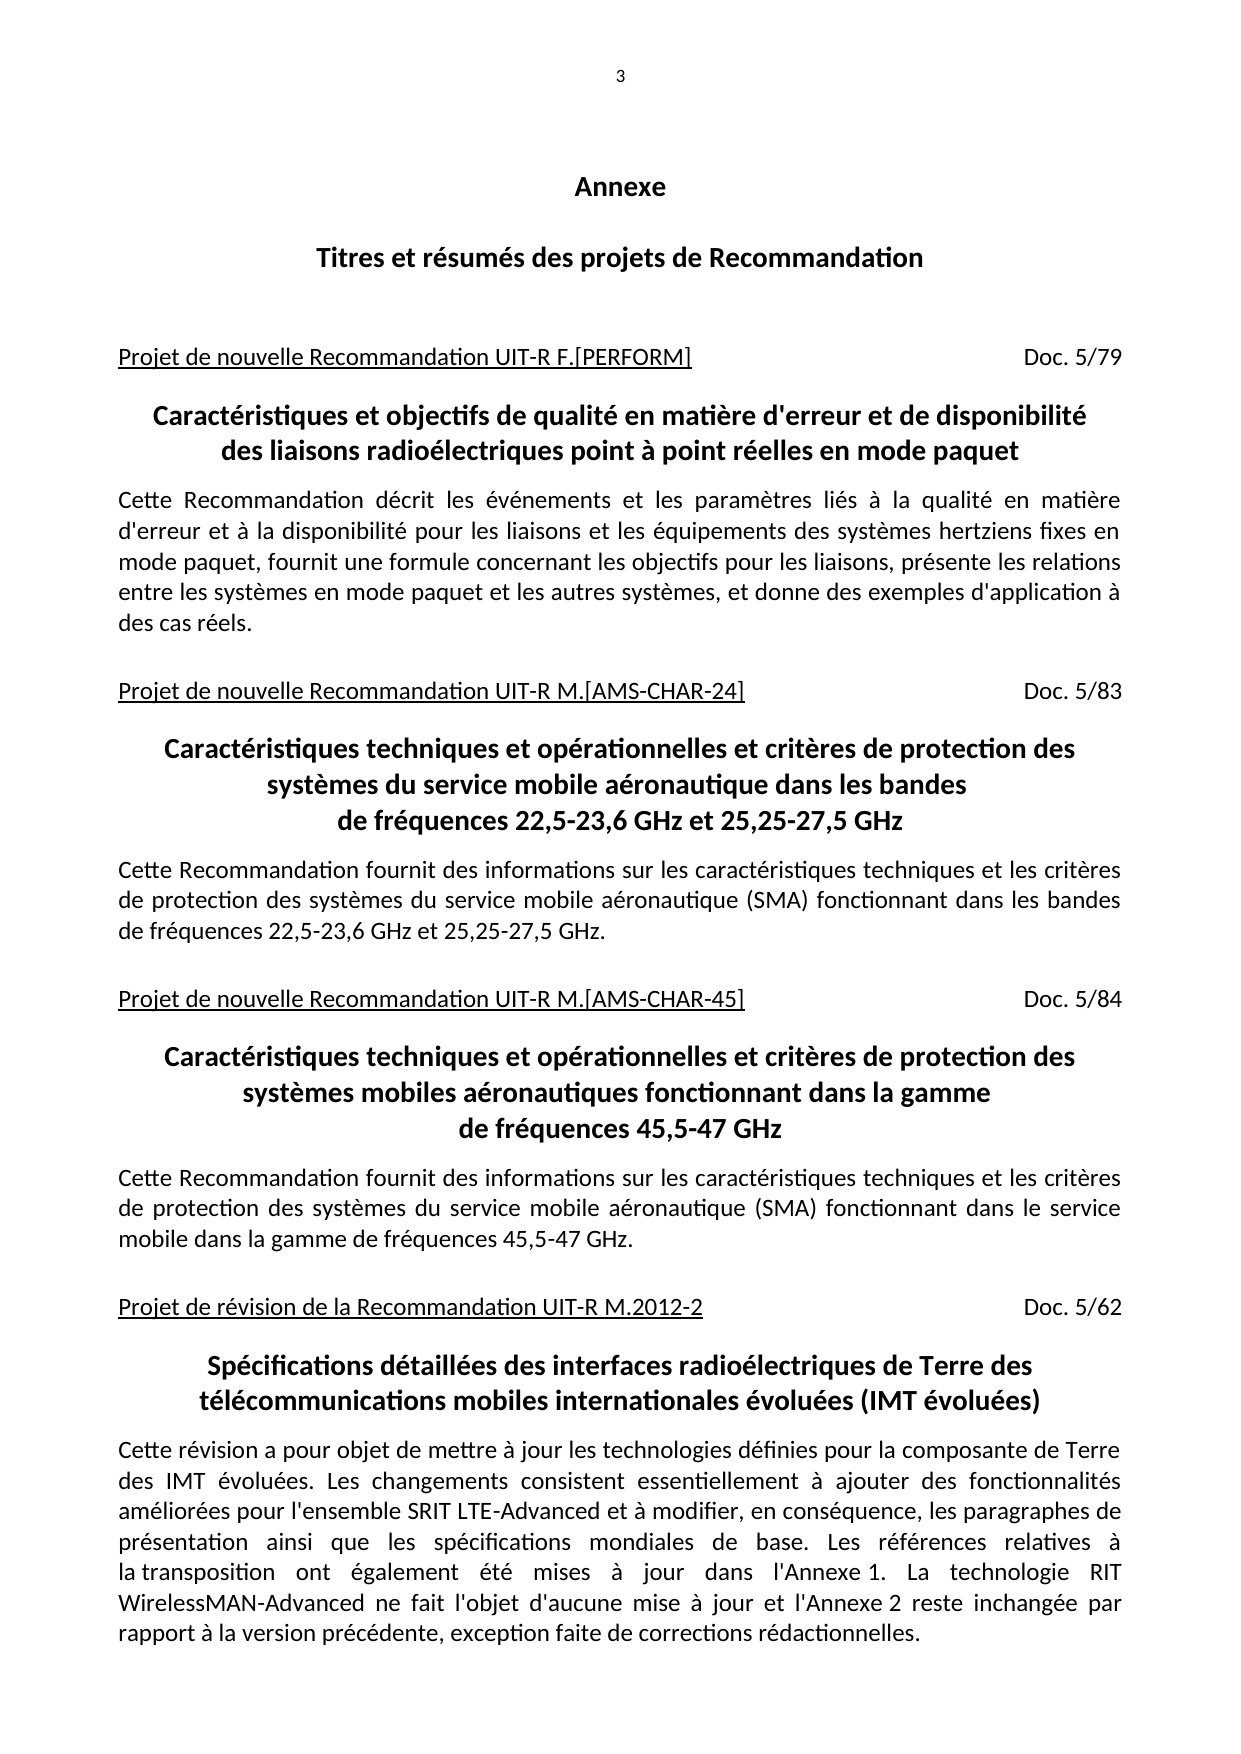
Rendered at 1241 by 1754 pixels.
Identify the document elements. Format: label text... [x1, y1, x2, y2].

title Annexe Titres et résumés des projets de Recommandation [118, 168, 1122, 275]
text Projet de nouvelle Recommandation UIT-R M.[AMS-CHAR-45] Doc. 5/84 [118, 983, 1122, 1013]
text Projet de nouvelle Recommandation UIT-R M.[AMS-CHAR-24] Doc. 5/83 [118, 675, 1122, 705]
text Spécifications détaillées des interfaces radioélectriques de Terre des télécommunications mobiles internationales évoluées (IMT évoluées) [118, 1347, 1122, 1418]
text Cette Recommandation décrit les événements et les paramètres liés à la qualité en matière d'erreur et à la disponibilité pour les liaisons et les équipements des systèmes hertziens fixes en mode paquet, fournit une formule concernant les objectifs pour les liaisons, présente les relations entre les systèmes en mode paquet et les autres systèmes, et donne des exemples d'application à des cas réels. [118, 485, 1122, 637]
text Cette Recommandation fournit des informations sur les caractéristiques techniques et les critères de protection des systèmes du service mobile aéronautique (SMA) fonctionnant dans le service mobile dans la gamme de fréquences 45,5-47 GHz. [118, 1162, 1122, 1253]
text Projet de révision de la Recommandation UIT-R M.2012-2 Doc. 5/62 [118, 1291, 1122, 1322]
text Caractéristiques et objectifs de qualité en matière d'erreur et de disponibilité des liaisons radioélectriques point à point réelles en mode paquet [118, 397, 1122, 468]
text Projet de nouvelle Recommandation UIT-R F.[PERFORM] Doc. 5/79 [118, 341, 1122, 372]
text Caractéristiques techniques et opérationnelles et critères de protection des systèmes mobiles aéronautiques fonctionnant dans la gamme de fréquences 45,5-47 GHz [118, 1038, 1122, 1145]
text Cette révision a pour objet de mettre à jour les technologies définies pour la composante de Terre des IMT évoluées. Les changements consistent essentiellement à ajouter des fonctionnalités améliorées pour l'ensemble SRIT LTE-Advanced et à modifier, en conséquence, les paragraphes de présentation ainsi que les spécifications mondiales de base. Les références relatives à la transposition ont également été mises à jour dans l'Annexe 1. La technologie RIT WirelessMAN-Advanced ne fait l'objet d'aucune mise à jour et l'Annexe 2 reste inchangée par rapport à la version précédente, exception faite de corrections rédactionnelles. [118, 1434, 1122, 1648]
text Caractéristiques techniques et opérationnelles et critères de protection des systèmes du service mobile aéronautique dans les bandes de fréquences 22,5-23,6 GHz et 25,25-27,5 GHz [118, 730, 1122, 837]
text Cette Recommandation fournit des informations sur les caractéristiques techniques et les critères de protection des systèmes du service mobile aéronautique (SMA) fonctionnant dans les bandes de fréquences 22,5-23,6 GHz et 25,25-27,5 GHz. [118, 854, 1122, 945]
